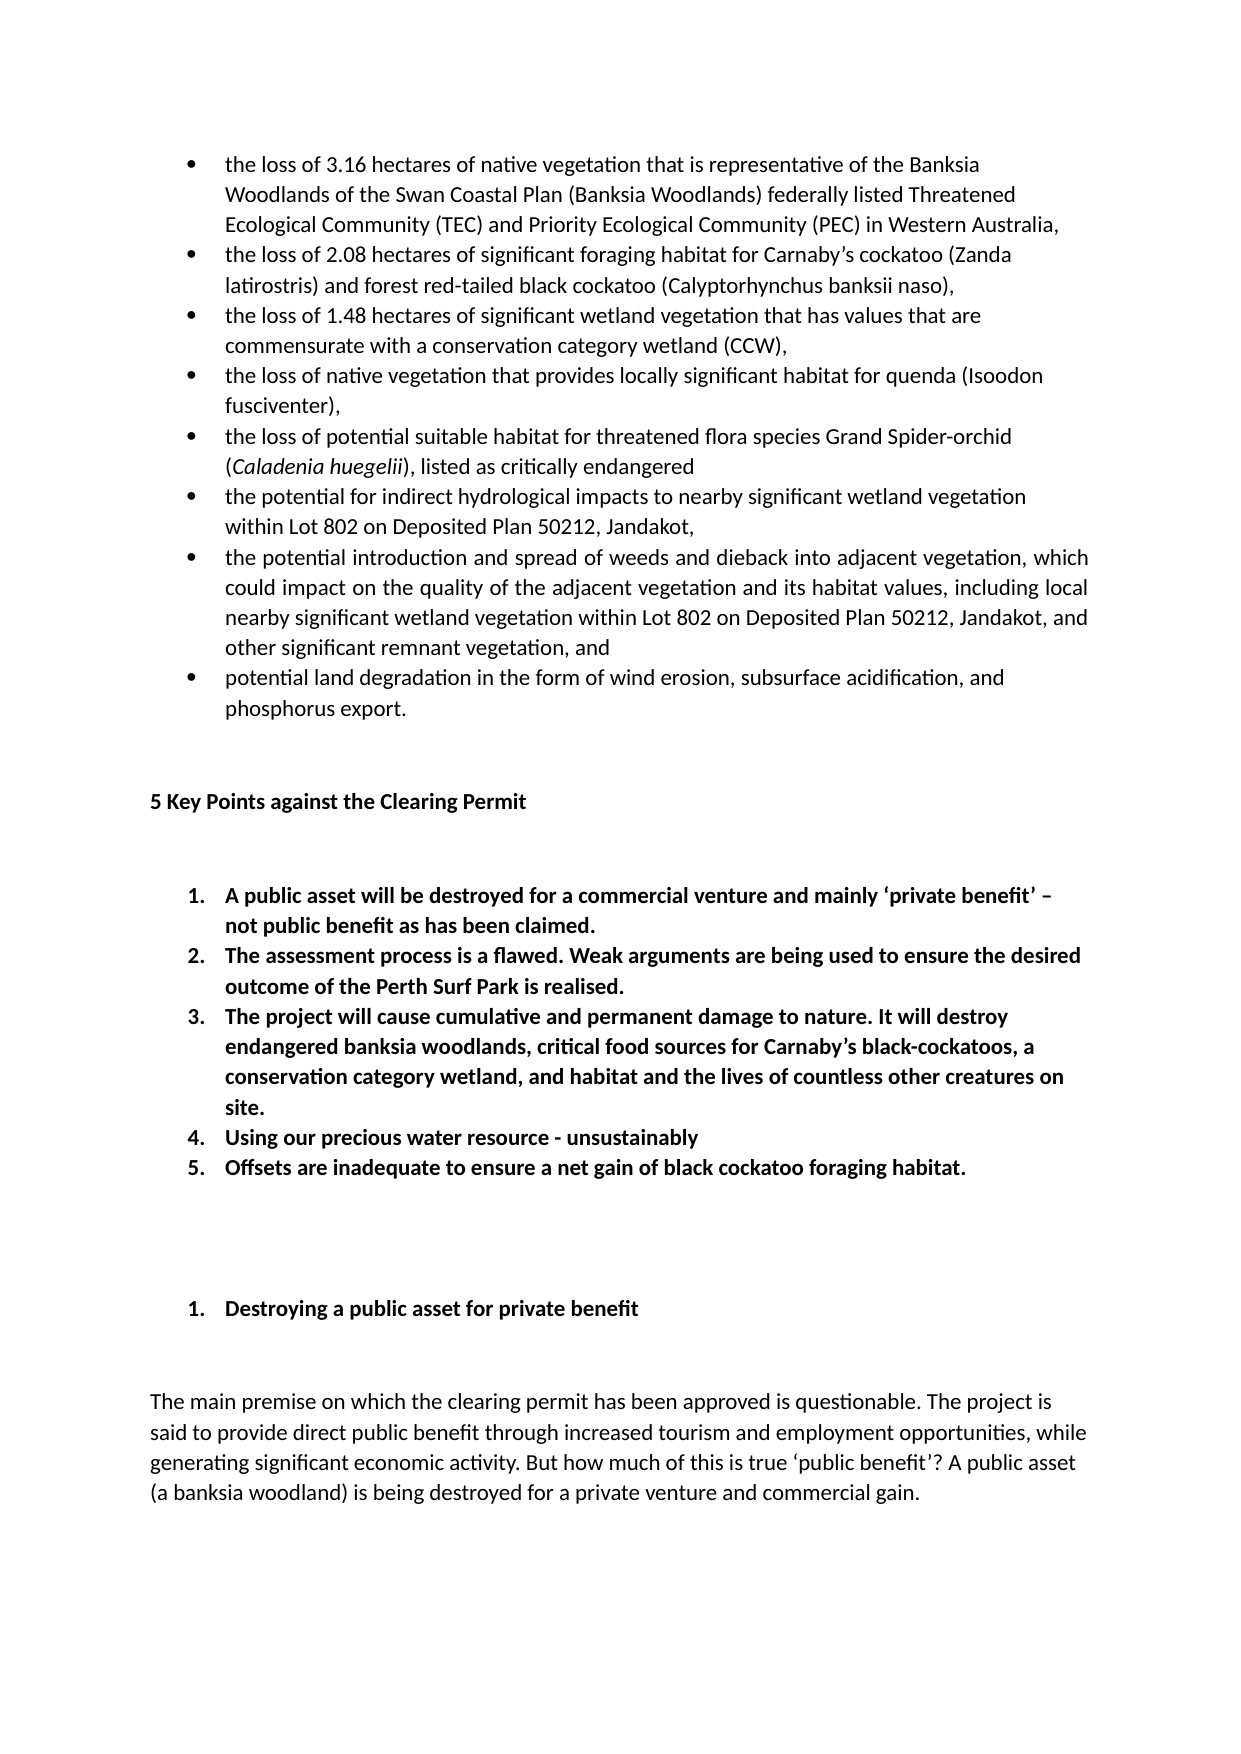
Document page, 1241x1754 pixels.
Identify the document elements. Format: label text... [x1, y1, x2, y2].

list The assessment process is a flawed. Weak arguments are being used to ensure the desired outcome of the Perth Surf Park is realised. [187, 942, 1090, 1000]
list the loss of 2.08 hectares of significant foraging habitat for Carnaby’s cockatoo (Zanda latirostris) and forest red-tailed black cockatoo (Calyptorhynchus banksii naso), [187, 241, 1090, 299]
list the loss of 1.48 hectares of significant wetland vegetation that has values that are commensurate with a conservation category wetland (CCW), [187, 301, 1090, 359]
list the potential for indirect hydrological impacts to nearby significant wetland vegetation within Lot 802 on Deposited Plan 50212, Jandakot, [187, 482, 1090, 541]
text The main premise on which the clearing permit has been approved is questionable. The project is said to provide direct public benefit through increased tourism and employment opportunities, while generating significant economic activity. But how much of this is true ‘public benefit’? A public asset (a banksia woodland) is being destroyed for a private venture and commercial gain. [150, 1387, 1090, 1506]
list the loss of 3.16 hectares of native vegetation that is representative of the Banksia Woodlands of the Swan Coastal Plan (Banksia Woodlands) federally listed Threatened Ecological Community (TEC) and Priority Ecological Community (PEC) in Western Australia, [187, 150, 1090, 238]
list Using our precious water resource - unsustainably [187, 1123, 1090, 1151]
list The project will cause cumulative and permanent damage to nature. It will destroy endangered banksia woodlands, critical food sources for Carnaby’s black-cockatoos, a conservation category wetland, and habitat and the lives of countless other creatures on site. [187, 1002, 1090, 1121]
list potential land degradation in the form of wind erosion, subsurface acidification, and phosphorus export. [187, 663, 1090, 722]
list the potential introduction and spread of weeds and dieback into adjacent vegetation, which could impact on the quality of the adjacent vegetation and its habitat values, including local nearby significant wetland vegetation within Lot 802 on Deposited Plan 50212, Jandakot, and other significant remnant vegetation, and [187, 543, 1090, 661]
list the loss of native vegetation that provides locally significant habitat for quenda (Isoodon fusciventer), [187, 361, 1090, 420]
list the loss of potential suitable habitat for threatened flora species Grand Spider-orchid (Caladenia huegelii), listed as critically endangered [187, 422, 1090, 480]
list Offsets are inadequate to ensure a net gain of black cockatoo foraging habitat. [187, 1153, 1090, 1181]
text 5 Key Points against the Clearing Permit [150, 787, 1090, 816]
list Destroying a public asset for private benefit [187, 1294, 1090, 1322]
list A public asset will be destroyed for a commercial venture and mainly ‘private benefit’ – not public benefit as has been claimed. [187, 881, 1090, 939]
